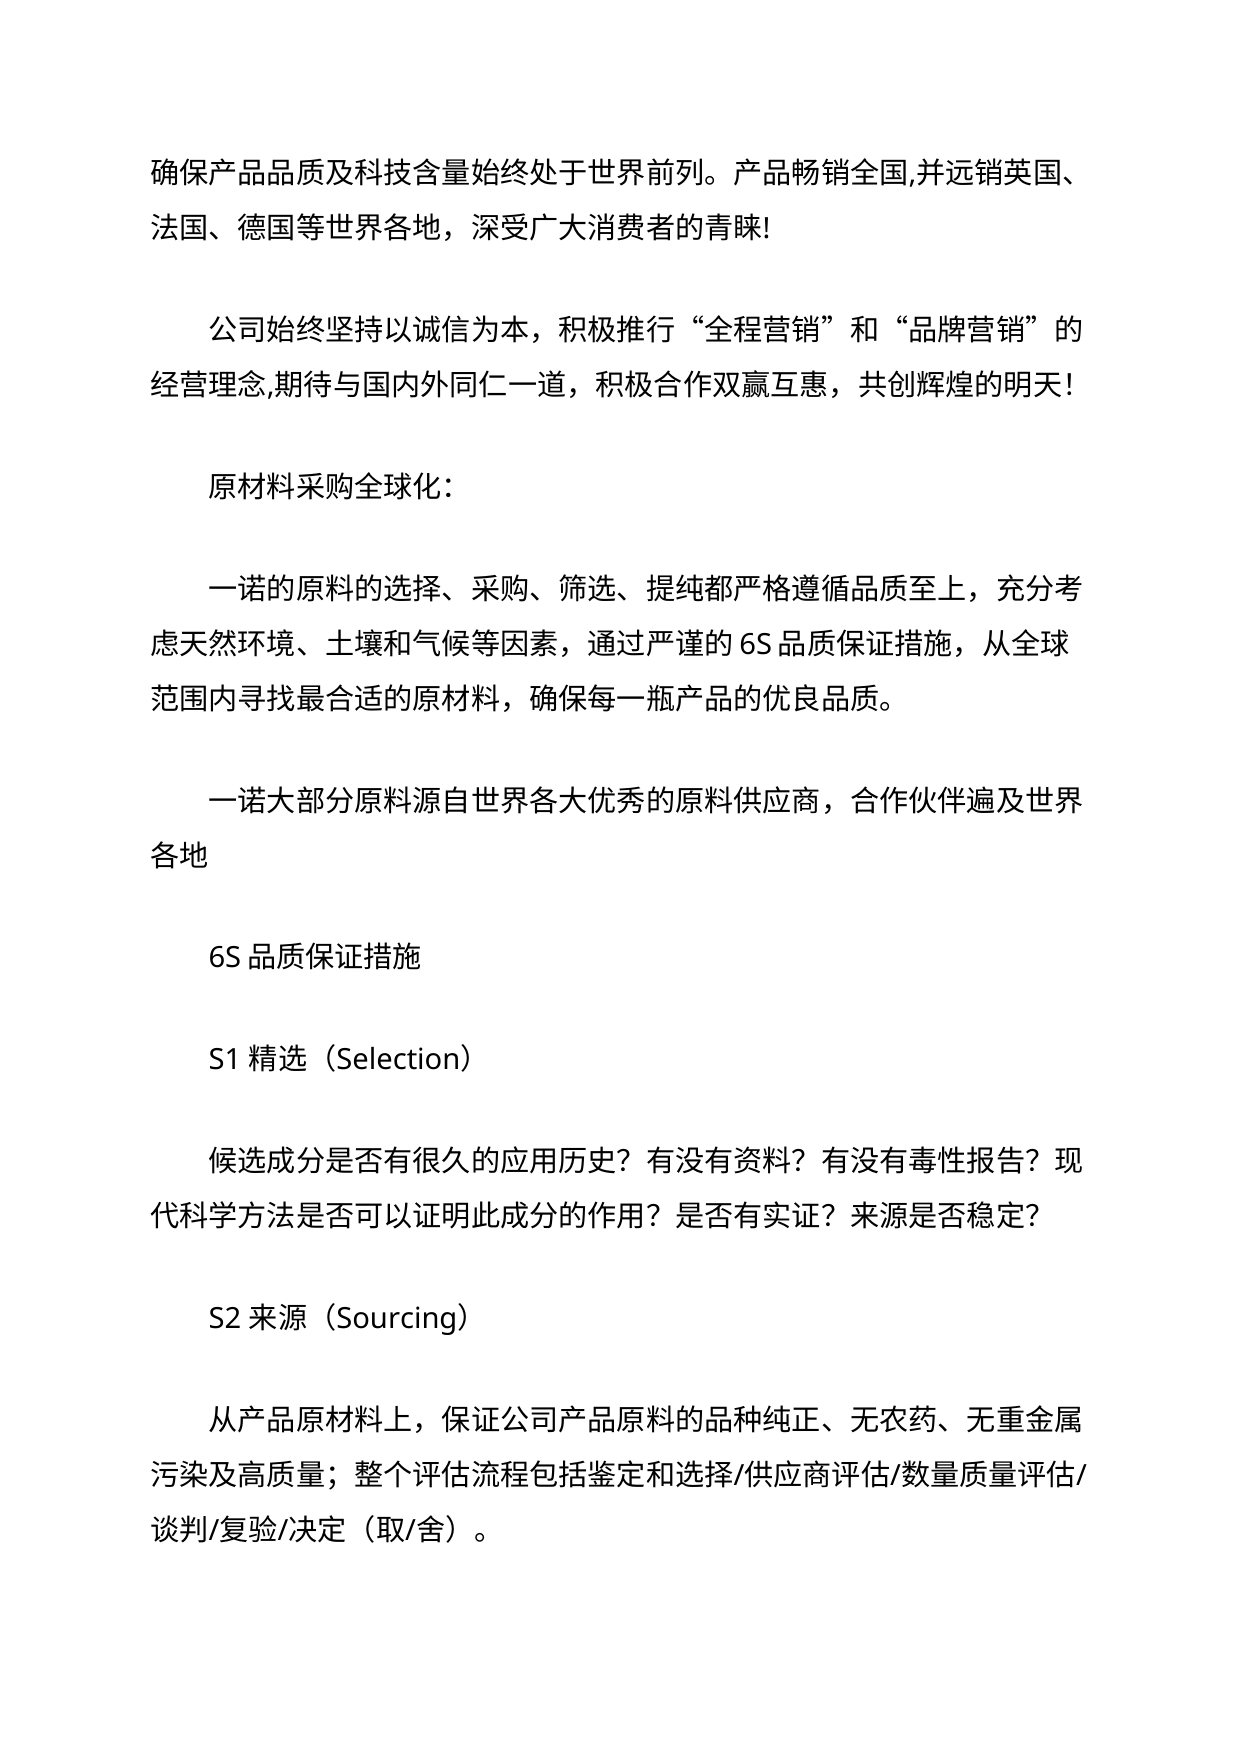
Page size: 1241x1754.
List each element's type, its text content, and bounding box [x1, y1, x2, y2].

text 候选成分是否有很久的应用历史？有没有资料？有没有毒性报告？现代科学方法是否可以证明此成分的作用？是否有实证？来源是否稳定？ [150, 1138, 1090, 1235]
text S1 精选（Selection） [150, 1036, 1090, 1078]
text 一诺的原料的选择、采购、筛选、提纯都严格遵循品质至上，充分考虑天然环境、土壤和气候等因素，通过严谨的6S品质保证措施，从全球范围内寻找最合适的原材料，确保每一瓶产品的优良品质。 [150, 566, 1090, 718]
text 原材料采购全球化： [150, 464, 1090, 506]
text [150, 150, 1090, 247]
text 6S品质保证措施 [150, 934, 1090, 976]
text S2 来源（Sourcing） [150, 1294, 1090, 1337]
text 从产品原材料上，保证公司产品原料的品种纯正、无农药、无重金属污染及高质量；整个评估流程包括鉴定和选择/供应商评估/数量质量评估/谈判/复验/决定（取/舍）。 [150, 1397, 1090, 1549]
text 公司始终坚持以诚信为本，积极推行“全程营销”和“品牌营销”的经营理念,期待与国内外同仁一道，积极合作双赢互惠，共创辉煌的明天！ [150, 307, 1090, 404]
text 一诺大部分原料源自世界各大优秀的原料供应商，合作伙伴遍及世界各地 [150, 777, 1090, 874]
